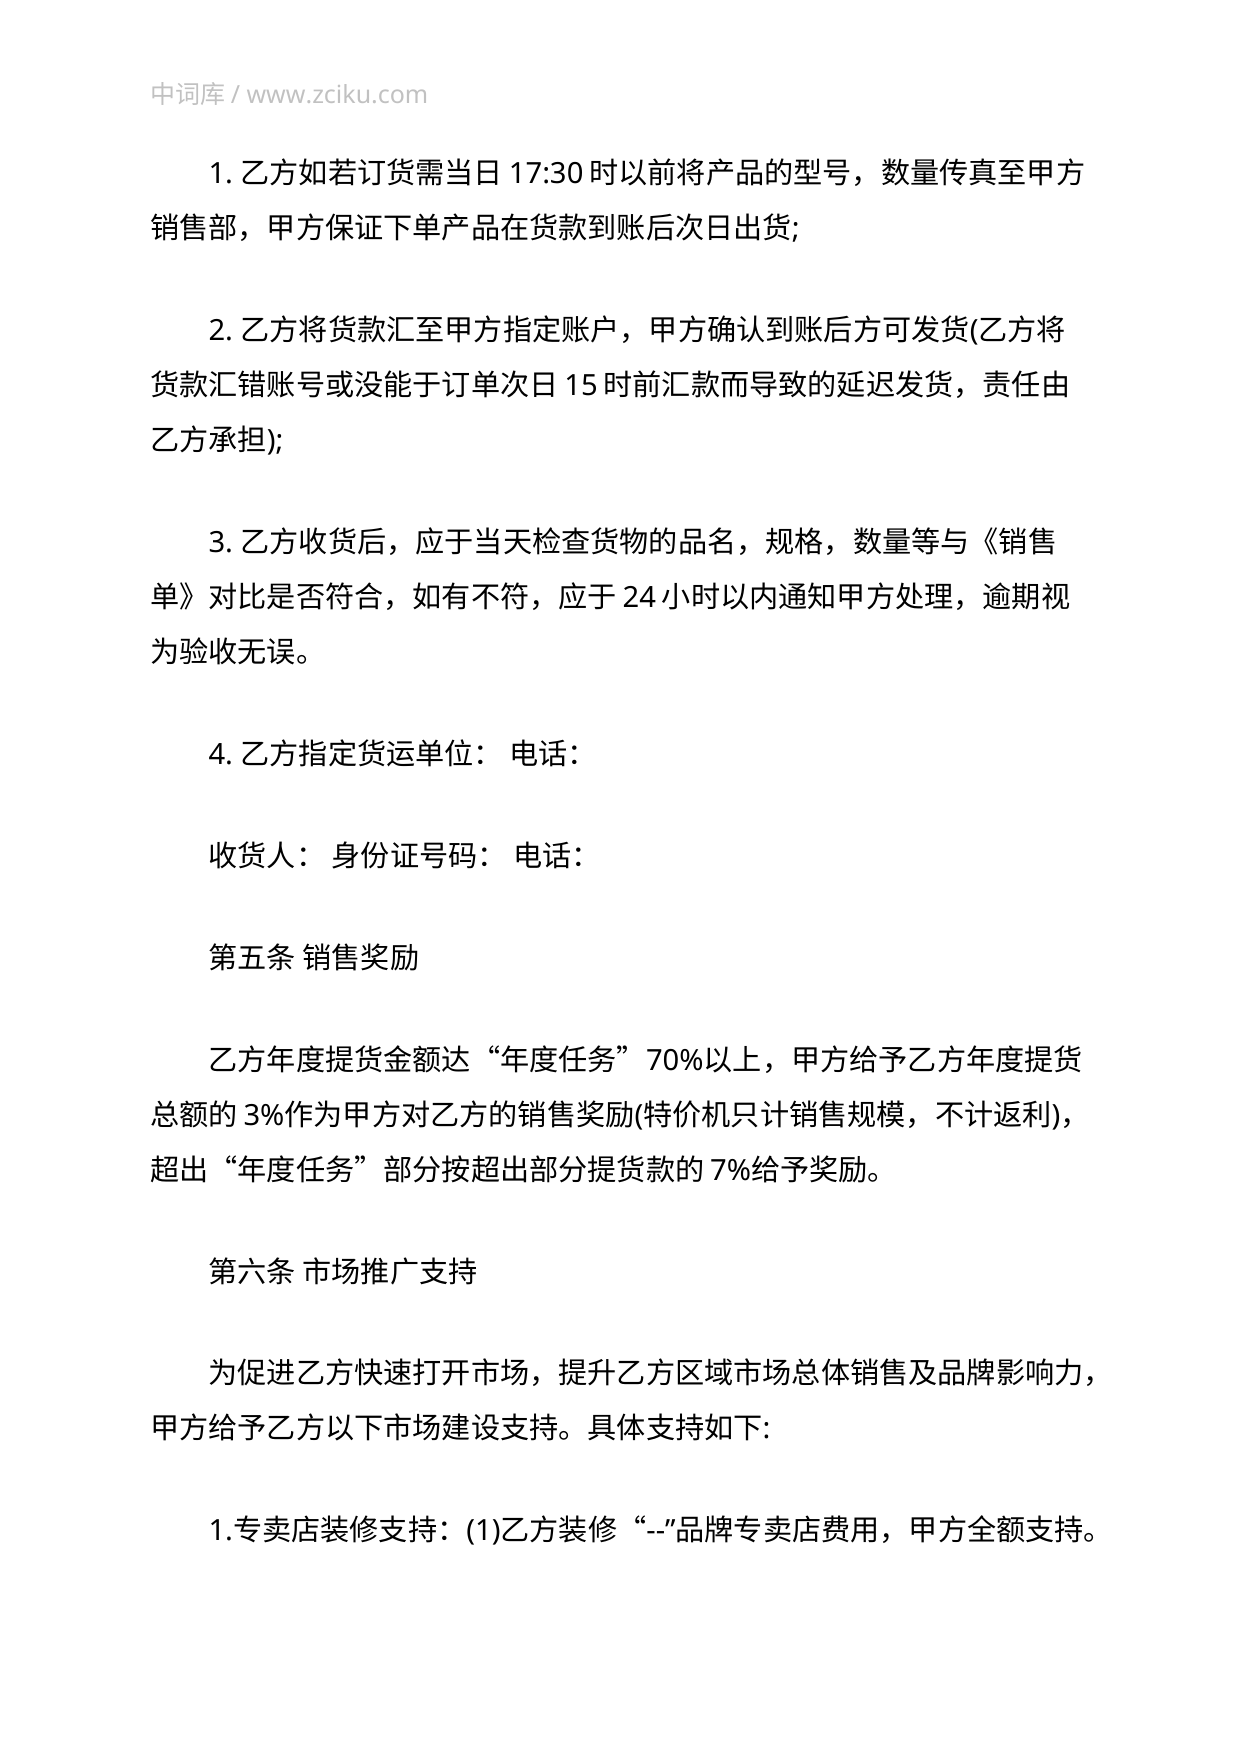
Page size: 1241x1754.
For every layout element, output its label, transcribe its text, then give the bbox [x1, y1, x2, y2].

text 乙方年度提货金额达“年度任务”70%以上，甲方给予乙方年度提货总额的3%作为甲方对乙方的销售奖励(特价机只计销售规模，不计返利)，超出“年度任务”部分按超出部分提货款的7%给予奖励。 [150, 1036, 1090, 1189]
text 1. 乙方如若订货需当日17:30时以前将产品的型号，数量传真至甲方销售部，甲方保证下单产品在货款到账后次日出货; [150, 150, 1090, 247]
text 第六条 市场推广支持 [150, 1248, 1090, 1291]
text 为促进乙方快速打开市场，提升乙方区域市场总体销售及品牌影响力，甲方给予乙方以下市场建设支持。具体支持如下: [150, 1350, 1090, 1447]
text 3. 乙方收货后，应于当天检查货物的品名，规格，数量等与《销售单》对比是否符合，如有不符，应于24小时以内通知甲方处理，逾期视为验收无误。 [150, 519, 1090, 671]
text 4. 乙方指定货运单位： 电话： [150, 731, 1090, 773]
text 2. 乙方将货款汇至甲方指定账户，甲方确认到账后方可发货(乙方将货款汇错账号或没能于订单次日15时前汇款而导致的延迟发货，责任由乙方承担); [150, 307, 1090, 459]
text 第五条 销售奖励 [150, 934, 1090, 977]
text 收货人： 身份证号码： 电话： [150, 833, 1090, 875]
text 1.专卖店装修支持：(1)乙方装修“--”品牌专卖店费用，甲方全额支持。 [150, 1507, 1090, 1549]
